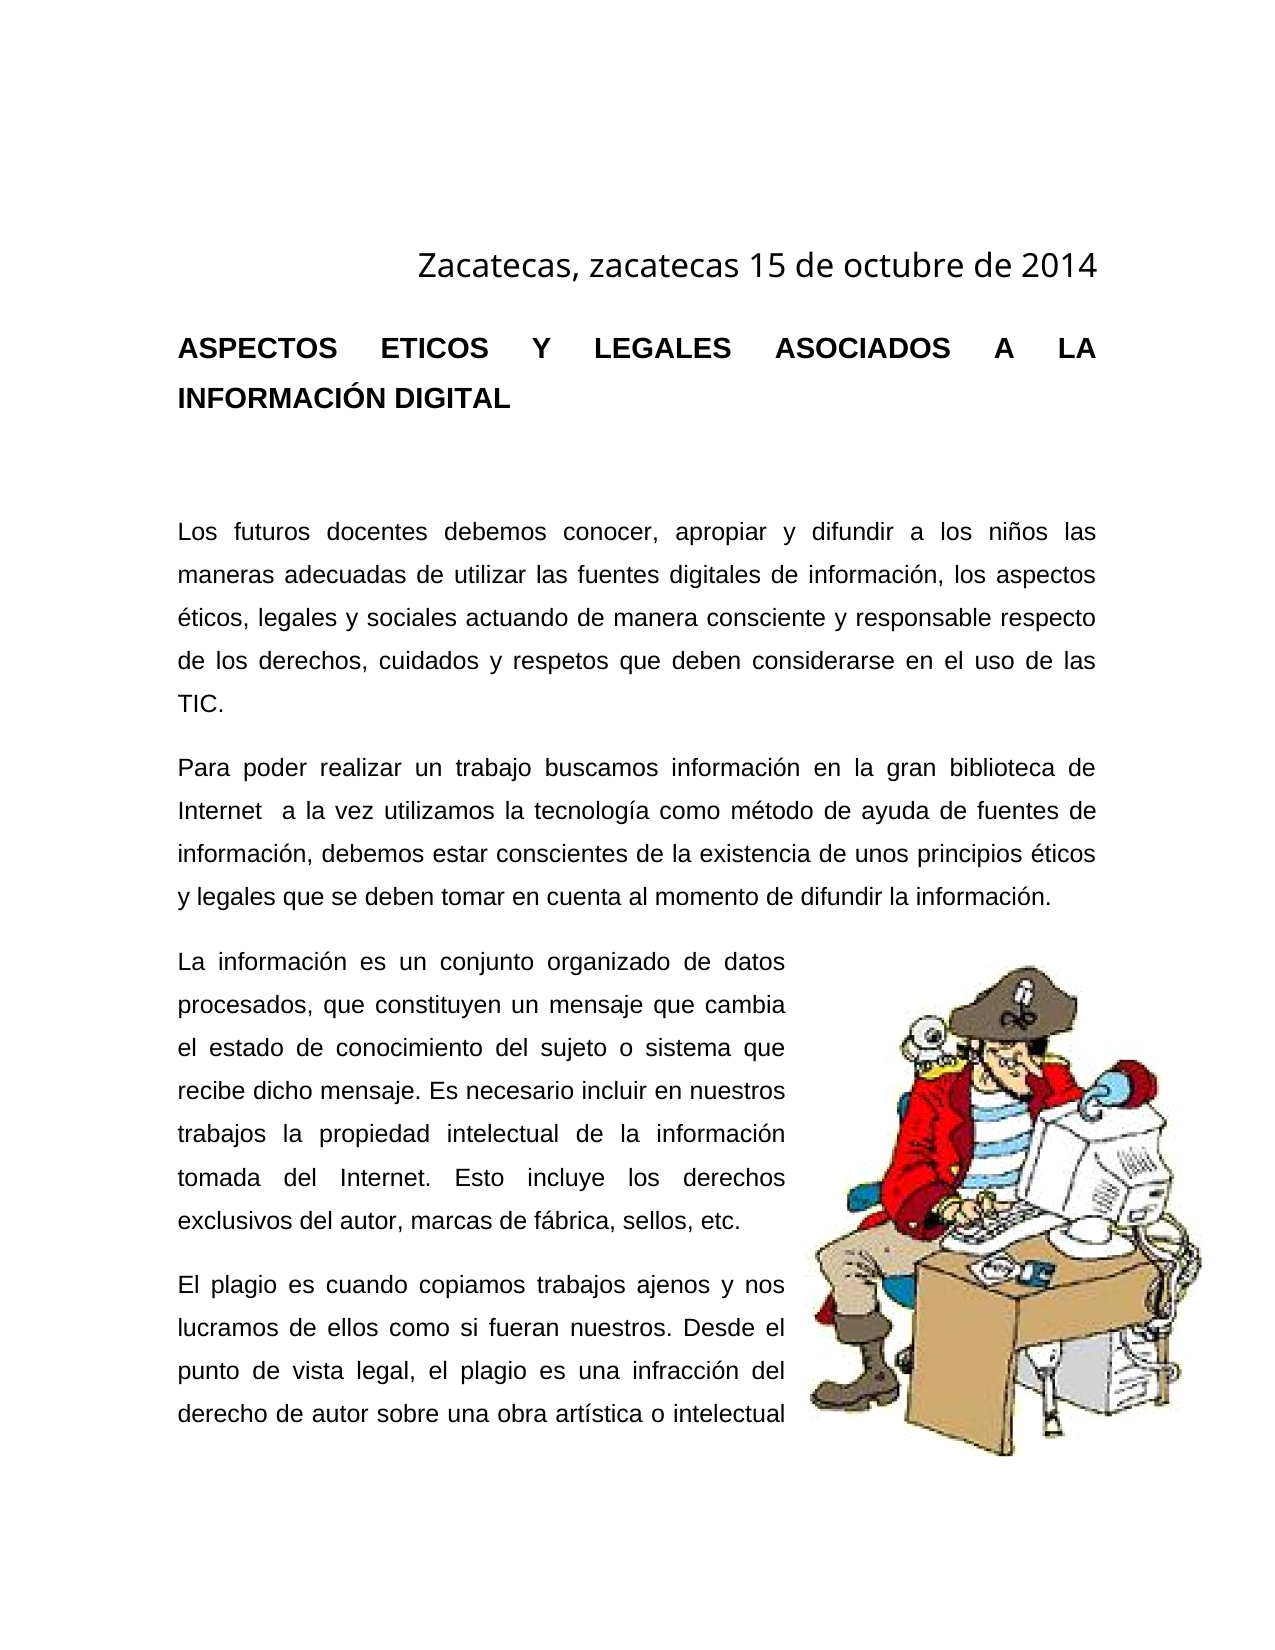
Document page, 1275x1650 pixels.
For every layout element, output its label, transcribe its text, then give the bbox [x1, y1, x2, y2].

text Para poder realizar un trabajo buscamos información en la gran biblioteca de Internet a la vez utilizamos la tecnología como método de ayuda de fuentes de información, debemos estar conscientes de la existencia de unos principios éticos y legales que se deben tomar en cuenta al momento de difundir la información. [177, 753, 1098, 912]
text Los futuros docentes debemos conocer, apropiar y difundir a los niños las maneras adecuadas de utilizar las fuentes digitales de información, los aspectos éticos, legales y sociales actuando de manera consciente y responsable respecto de los derechos, cuidados y respetos que deben considerarse en el uso de las TIC. [177, 517, 1098, 718]
picture [805, 964, 1202, 1457]
text ASPECTOS ETICOS Y LEGALES ASOCIADOS A LA INFORMACIÓN DIGITAL [177, 331, 1098, 415]
text Zacatecas, zacatecas 15 de octubre de 2014 [177, 148, 1098, 288]
text La información es un conjunto organizado de datos procesados, que constituyen un mensaje que cambia el estado de conocimiento del sujeto o sistema que recibe dicho mensaje. Es necesario incluir en nuestros trabajos la propiedad intelectual de la información tomada del Internet. Esto incluye los derechos exclusivos del autor, marcas de fábrica, sellos, etc. [177, 947, 1098, 1234]
